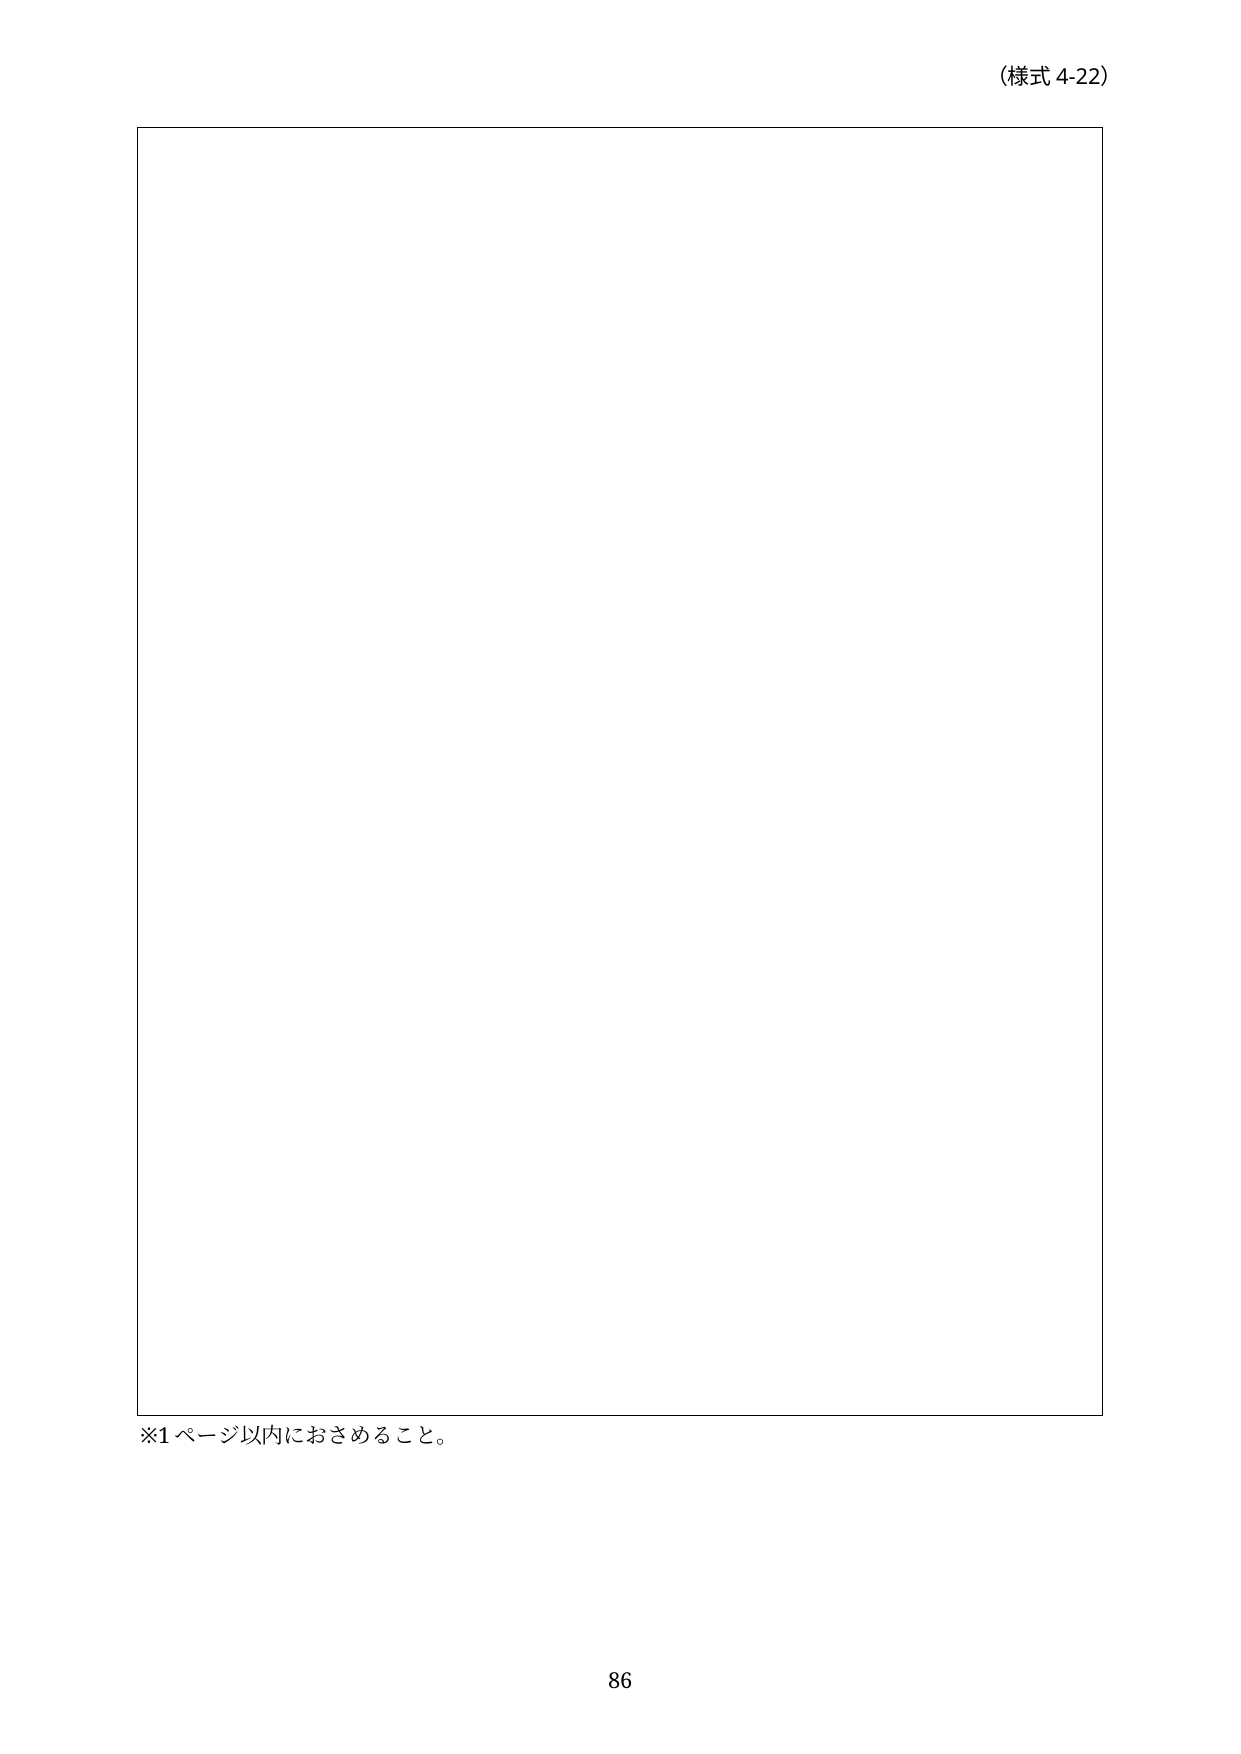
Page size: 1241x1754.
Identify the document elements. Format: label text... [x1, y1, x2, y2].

table_cell [138, 128, 1102, 1414]
text ※1ページ以内におさめること。 [118, 1416, 1122, 1453]
